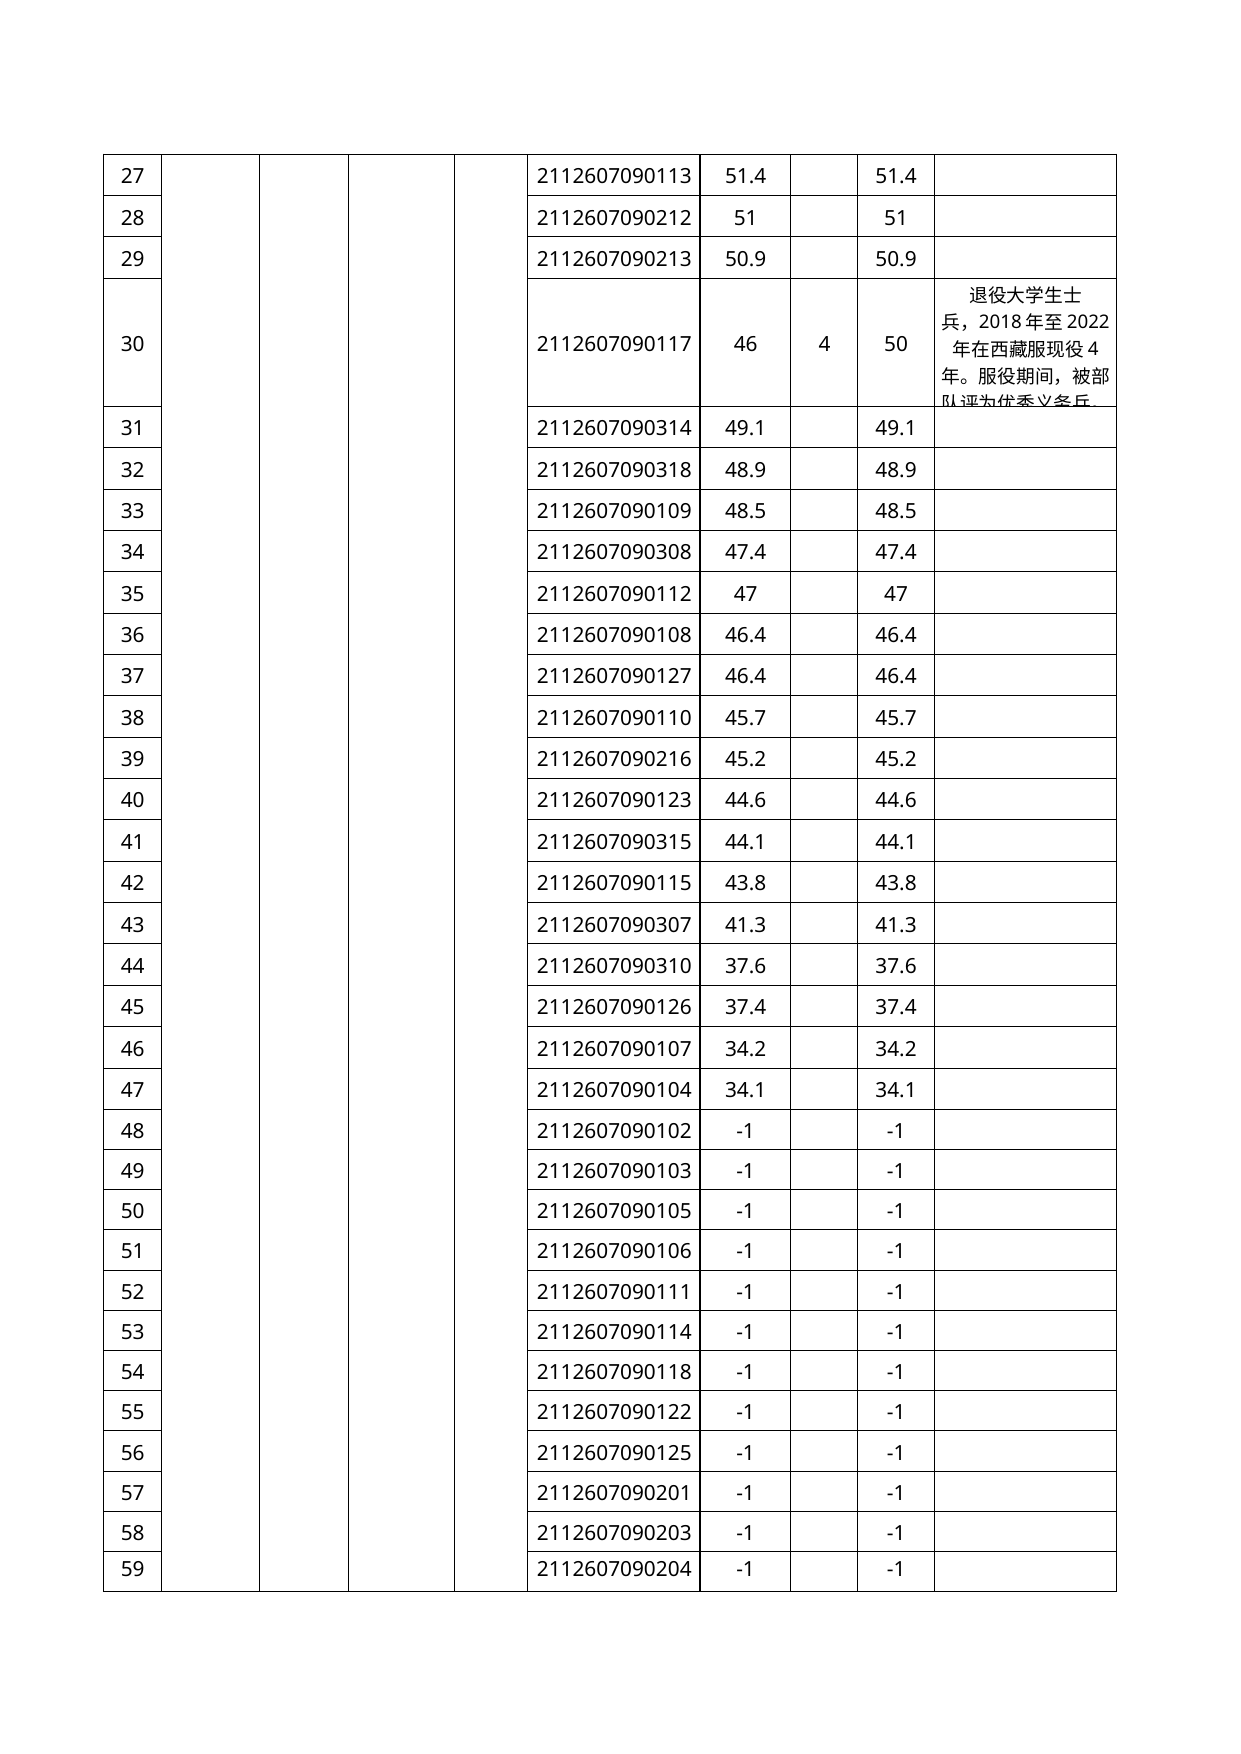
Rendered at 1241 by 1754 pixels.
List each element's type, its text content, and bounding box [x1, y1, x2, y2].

table_cell -1 [701, 1391, 790, 1430]
table_cell -1 [858, 1230, 934, 1269]
table_cell 43.8 [858, 862, 934, 902]
table_cell [935, 696, 1116, 737]
table_cell 49.1 [701, 407, 790, 447]
table_cell -1 [858, 1391, 934, 1430]
table_cell [791, 1271, 857, 1310]
table_cell 46.4 [701, 655, 790, 695]
table_cell 47 [104, 1069, 161, 1109]
table_cell 2112607090110 [528, 696, 699, 737]
table_cell 28 [104, 196, 161, 236]
table_cell -1 [858, 1431, 934, 1471]
table_cell 2112607090212 [528, 196, 699, 236]
table_cell 58 [104, 1512, 161, 1551]
table_cell [935, 614, 1116, 654]
table_cell [935, 155, 1116, 195]
table_cell [935, 407, 1116, 447]
table_cell 2112607090111 [528, 1271, 699, 1310]
table_cell 2112607090125 [528, 1431, 699, 1471]
table_cell 2112607090216 [528, 738, 699, 778]
table_cell 2112607090107 [528, 1027, 699, 1067]
table_cell 38 [104, 696, 161, 737]
table_cell 34.1 [701, 1069, 790, 1109]
table_cell -1 [701, 1311, 790, 1350]
table_cell 47 [858, 572, 934, 612]
table_cell 49 [104, 1150, 161, 1189]
table_cell 46.4 [858, 614, 934, 654]
table_cell [935, 820, 1116, 861]
table_cell 48.5 [858, 490, 934, 530]
table_cell [791, 237, 857, 278]
table_cell 40 [104, 779, 161, 819]
table_cell -1 [701, 1230, 790, 1269]
table_cell [935, 1069, 1116, 1109]
table_cell [935, 1271, 1116, 1310]
table_cell 36 [104, 614, 161, 654]
table_cell [791, 820, 857, 861]
table_cell [935, 862, 1116, 902]
table_cell 45.7 [701, 696, 790, 737]
table_cell 34.2 [858, 1027, 934, 1067]
table_cell 50.9 [701, 237, 790, 278]
table_cell [935, 1472, 1116, 1511]
table_cell 2112607090314 [528, 407, 699, 447]
table_cell [791, 490, 857, 530]
table_cell 46 [104, 1027, 161, 1067]
table_cell [935, 1027, 1116, 1067]
table_cell -1 [858, 1150, 934, 1189]
table_cell 56 [104, 1431, 161, 1471]
table_cell [791, 531, 857, 571]
table_cell 2112607090115 [528, 862, 699, 902]
table_cell [791, 448, 857, 488]
table_cell -1 [701, 1150, 790, 1189]
table_cell 2112607090318 [528, 448, 699, 488]
table_cell 54 [104, 1351, 161, 1390]
table_cell 37.4 [701, 986, 790, 1026]
table_cell 41 [104, 820, 161, 861]
table_cell 45.2 [701, 738, 790, 778]
table_cell 50.9 [858, 237, 934, 278]
table_cell 47.4 [701, 531, 790, 571]
table_cell [935, 1190, 1116, 1229]
table_cell [791, 1351, 857, 1390]
table_cell 39 [104, 738, 161, 778]
table_cell [791, 1512, 857, 1551]
table_cell [791, 155, 857, 195]
table_cell 48.9 [701, 448, 790, 488]
table_cell -1 [701, 1431, 790, 1471]
table_cell 47 [701, 572, 790, 612]
table_cell [791, 1190, 857, 1229]
table_cell 2112607090203 [528, 1512, 699, 1551]
table_cell [791, 196, 857, 236]
table_cell 2112607090204 [528, 1552, 699, 1591]
table_cell -1 [858, 1190, 934, 1229]
table_cell [791, 1552, 857, 1591]
table_cell 44 [104, 944, 161, 985]
table_cell [791, 1391, 857, 1430]
table_cell [935, 196, 1116, 236]
table_cell 52 [104, 1271, 161, 1310]
table_cell 48.5 [701, 490, 790, 530]
table_cell [935, 1351, 1116, 1390]
table_cell 50 [858, 279, 934, 406]
table_cell 37.6 [701, 944, 790, 985]
table_cell -1 [858, 1271, 934, 1310]
table_cell 2112607090105 [528, 1190, 699, 1229]
table_cell 59 [104, 1552, 161, 1591]
table_cell 41.3 [858, 903, 934, 943]
table_cell 2112607090117 [528, 279, 699, 406]
table_cell 37.4 [858, 986, 934, 1026]
table_cell [935, 779, 1116, 819]
table_cell 57 [104, 1472, 161, 1511]
table_cell [935, 738, 1116, 778]
table_cell 2112607090126 [528, 986, 699, 1026]
table_cell 34.2 [701, 1027, 790, 1067]
table_cell 2112607090201 [528, 1472, 699, 1511]
table_cell [791, 1311, 857, 1350]
table_cell 2112607090103 [528, 1150, 699, 1189]
table_cell 2112607090315 [528, 820, 699, 861]
table_cell [935, 1150, 1116, 1189]
table_cell 45.7 [858, 696, 934, 737]
table_cell [935, 448, 1116, 488]
table_cell 50 [104, 1190, 161, 1229]
table_cell [935, 1552, 1116, 1591]
table_cell 42 [104, 862, 161, 902]
table_cell 49.1 [858, 407, 934, 447]
table_cell -1 [858, 1472, 934, 1511]
table_cell [791, 655, 857, 695]
table_cell -1 [858, 1110, 934, 1149]
table_cell [791, 903, 857, 943]
table_cell [791, 1431, 857, 1471]
table_cell -1 [858, 1311, 934, 1350]
table_cell 55 [104, 1391, 161, 1430]
table_cell -1 [858, 1512, 934, 1551]
table_cell [935, 1512, 1116, 1551]
table_cell [791, 1027, 857, 1067]
table_cell 2112607090127 [528, 655, 699, 695]
table_cell [935, 986, 1116, 1026]
table_cell -1 [701, 1512, 790, 1551]
table_cell 2112607090213 [528, 237, 699, 278]
table_cell 2112607090104 [528, 1069, 699, 1109]
table_cell [791, 986, 857, 1026]
table_cell 2112607090106 [528, 1230, 699, 1269]
table_cell [791, 1150, 857, 1189]
table_cell 45 [104, 986, 161, 1026]
table_cell 47.4 [858, 531, 934, 571]
table_cell [935, 1110, 1116, 1149]
table_cell 37.6 [858, 944, 934, 985]
table_cell 45.2 [858, 738, 934, 778]
table_cell 35 [104, 572, 161, 612]
table_cell 2112607090307 [528, 903, 699, 943]
table_cell -1 [701, 1190, 790, 1229]
table_cell -1 [701, 1110, 790, 1149]
table_cell 2112607090112 [528, 572, 699, 612]
table_cell 2112607090123 [528, 779, 699, 819]
table_cell 2112607090102 [528, 1110, 699, 1149]
table_cell [791, 1472, 857, 1511]
table_cell 51 [858, 196, 934, 236]
table_cell [791, 1230, 857, 1269]
table_cell [935, 655, 1116, 695]
table_cell 4 [791, 279, 857, 406]
table_cell -1 [701, 1472, 790, 1511]
table_cell 31 [104, 407, 161, 447]
table_cell 2112607090114 [528, 1311, 699, 1350]
table_cell 44.1 [858, 820, 934, 861]
table_cell [791, 614, 857, 654]
table_cell 29 [104, 237, 161, 278]
table_cell -1 [701, 1351, 790, 1390]
table_cell [935, 531, 1116, 571]
table_cell 2112607090310 [528, 944, 699, 985]
table_cell 46 [701, 279, 790, 406]
table_cell [791, 862, 857, 902]
table_cell 34 [104, 531, 161, 571]
table_cell [791, 696, 857, 737]
table_cell 2112607090118 [528, 1351, 699, 1390]
table_cell [791, 572, 857, 612]
table_cell [935, 903, 1116, 943]
table_cell 37 [104, 655, 161, 695]
table_cell 32 [104, 448, 161, 488]
table_cell 44.6 [858, 779, 934, 819]
table_cell 43 [104, 903, 161, 943]
table_cell -1 [701, 1271, 790, 1310]
table_cell [935, 237, 1116, 278]
table_cell 30 [104, 279, 161, 406]
table_cell -1 [858, 1552, 934, 1591]
table_cell 53 [104, 1311, 161, 1350]
table_cell 44.6 [701, 779, 790, 819]
table_cell [791, 944, 857, 985]
table_cell 51 [701, 196, 790, 236]
table_cell [791, 779, 857, 819]
table_cell 2112607090122 [528, 1391, 699, 1430]
table_cell 33 [104, 490, 161, 530]
table_cell [791, 1110, 857, 1149]
table_cell 51.4 [701, 155, 790, 195]
table_cell 41.3 [701, 903, 790, 943]
table_cell 44.1 [701, 820, 790, 861]
table_cell 48.9 [858, 448, 934, 488]
table_cell 2112607090308 [528, 531, 699, 571]
table_cell 51 [104, 1230, 161, 1269]
table_cell 27 [104, 155, 161, 195]
table_cell [935, 1230, 1116, 1269]
table_cell [935, 572, 1116, 612]
table_cell 51.4 [858, 155, 934, 195]
table_cell 43.8 [701, 862, 790, 902]
table_cell [935, 944, 1116, 985]
table_cell [791, 738, 857, 778]
table_cell 48 [104, 1110, 161, 1149]
table_cell 34.1 [858, 1069, 934, 1109]
table_cell [935, 1311, 1116, 1350]
table_cell [935, 1431, 1116, 1471]
table_cell 2112607090108 [528, 614, 699, 654]
table_cell 46.4 [701, 614, 790, 654]
table_cell 退役大学生士兵，2018年至2022年在西藏服现役4年。服役期间，被部队评为优秀义务兵。 [935, 279, 1116, 406]
table_cell 2112607090109 [528, 490, 699, 530]
table_cell -1 [701, 1552, 790, 1591]
table_cell [791, 407, 857, 447]
table_cell [935, 1391, 1116, 1430]
table_cell [791, 1069, 857, 1109]
table_cell 2112607090113 [528, 155, 699, 195]
table_cell -1 [858, 1351, 934, 1390]
table_cell [935, 490, 1116, 530]
table_cell 46.4 [858, 655, 934, 695]
